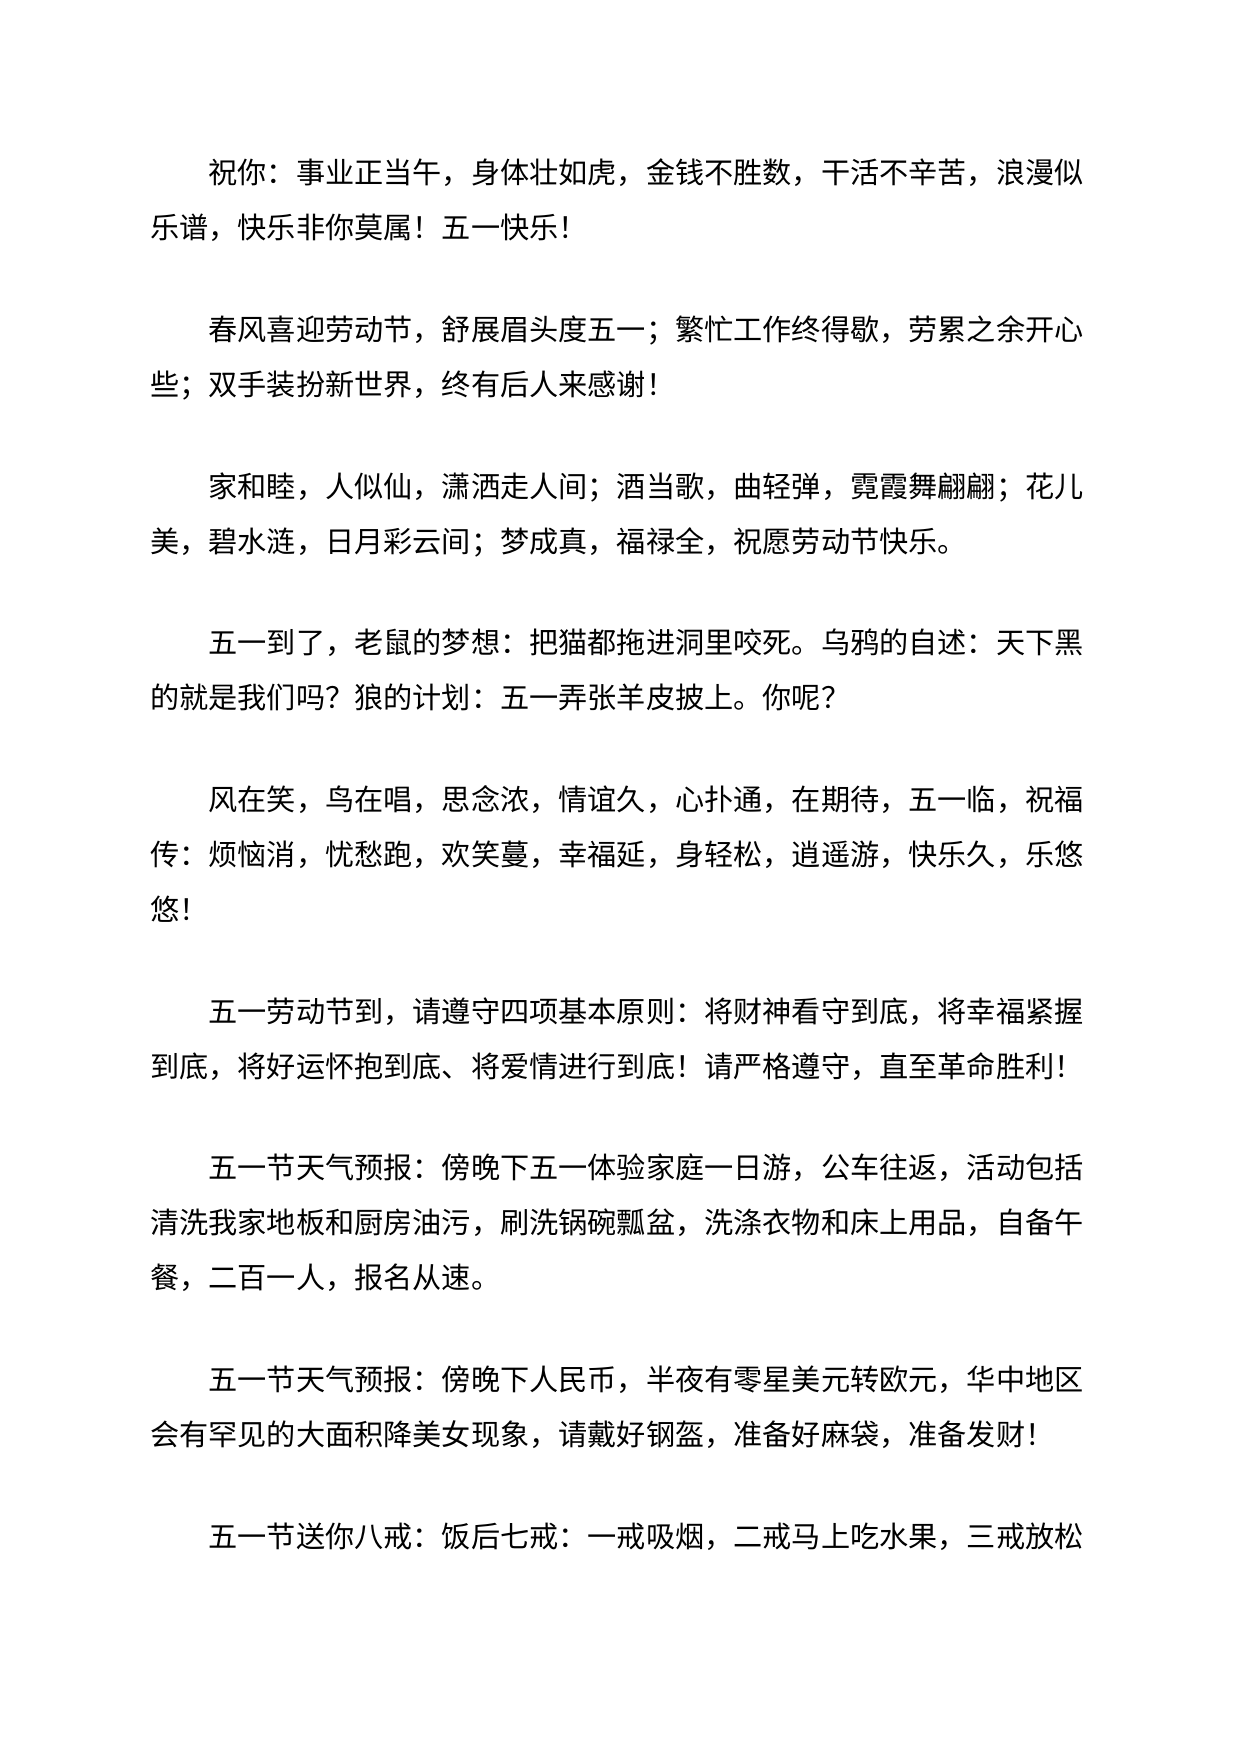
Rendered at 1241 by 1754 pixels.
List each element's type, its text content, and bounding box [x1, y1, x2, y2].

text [150, 1513, 1090, 1555]
text 祝你：事业正当午，身体壮如虎，金钱不胜数，干活不辛苦，浪漫似乐谱，快乐非你莫属！五一快乐！ [150, 150, 1090, 247]
text 风在笑，鸟在唱，思念浓，情谊久，心扑通，在期待，五一临，祝福传：烦恼消，忧愁跑，欢笑蔓，幸福延，身轻松，逍遥游，快乐久，乐悠悠！ [150, 777, 1090, 929]
text 五一节天气预报：傍晚下人民币，半夜有零星美元转欧元，华中地区会有罕见的大面积降美女现象，请戴好钢盔，准备好麻袋，准备发财！ [150, 1356, 1090, 1454]
text 五一到了，老鼠的梦想：把猫都拖进洞里咬死。乌鸦的自述：天下黑的就是我们吗？狼的计划：五一弄张羊皮披上。你呢？ [150, 620, 1090, 717]
text 五一劳动节到，请遵守四项基本原则：将财神看守到底，将幸福紧握到底，将好运怀抱到底、将爱情进行到底！请严格遵守，直至革命胜利！ [150, 988, 1090, 1085]
text 五一节天气预报：傍晚下五一体验家庭一日游，公车往返，活动包括清洗我家地板和厨房油污，刷洗锅碗瓢盆，洗涤衣物和床上用品，自备午餐，二百一人，报名从速。 [150, 1145, 1090, 1297]
text 家和睦，人似仙，潇洒走人间；酒当歌，曲轻弹，霓霞舞翩翩；花儿美，碧水涟，日月彩云间；梦成真，福禄全，祝愿劳动节快乐。 [150, 463, 1090, 561]
text 春风喜迎劳动节，舒展眉头度五一；繁忙工作终得歇，劳累之余开心些；双手装扮新世界，终有后人来感谢！ [150, 307, 1090, 404]
